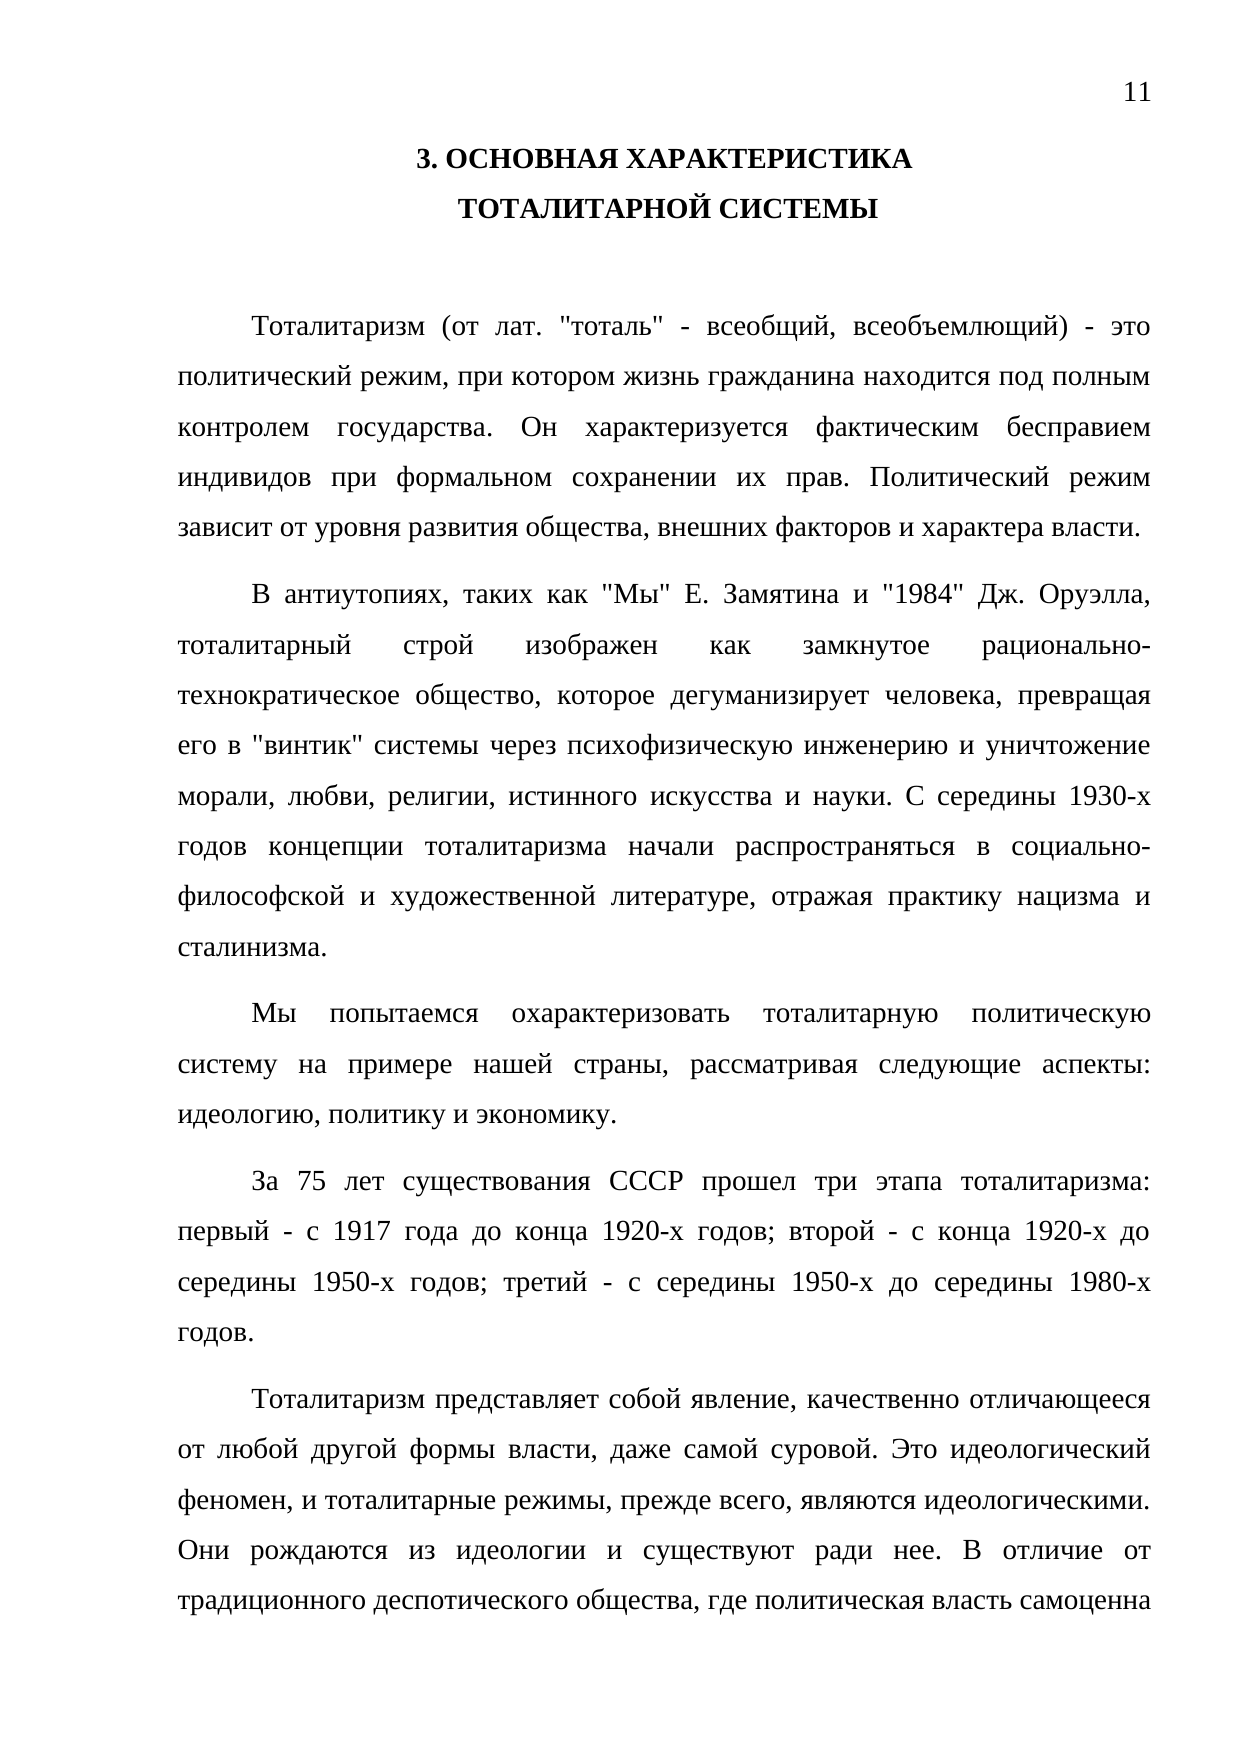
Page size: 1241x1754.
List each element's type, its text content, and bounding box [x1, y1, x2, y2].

text Тоталитаризм (от лат. "тоталь" - всеобщий, всеобъемлющий) - это политический режим, при котором жизнь гражданина находится под полным контролем государства. Он характеризуется фактическим бесправием индивидов при формальном сохранении их прав. Политический режим зависит от уровня развития общества, внешних факторов и характера власти. [177, 308, 1152, 543]
text В антиутопиях, таких как "Мы" Е. Замятина и "1984" Дж. Оруэлла, тоталитарный строй изображен как замкнутое рационально-технократическое общество, которое дегуманизирует человека, превращая его в "винтик" системы через психофизическую инженерию и уничтожение морали, любви, религии, истинного искусства и науки. С середины 1930-х годов концепции тоталитаризма начали распространяться в социально-философской и художественной литературе, отражая практику нацизма и сталинизма. [177, 576, 1152, 962]
subtitle тоталитарной системы [177, 191, 1152, 224]
text Мы попытаемся охарактеризовать тоталитарную политическую систему на примере нашей страны, рассматривая следующие аспекты: идеологию, политику и экономику. [177, 996, 1152, 1130]
text За 75 лет существования СССР прошел три этапа тоталитаризма: первый - с 1917 года до конца 1920-х годов; второй - с конца 1920-х до середины 1950-х годов; третий - с середины 1950-х до середины 1980-х годов. [177, 1163, 1152, 1348]
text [177, 1381, 1152, 1616]
subtitle 3. Основная характеристика [177, 141, 1152, 174]
